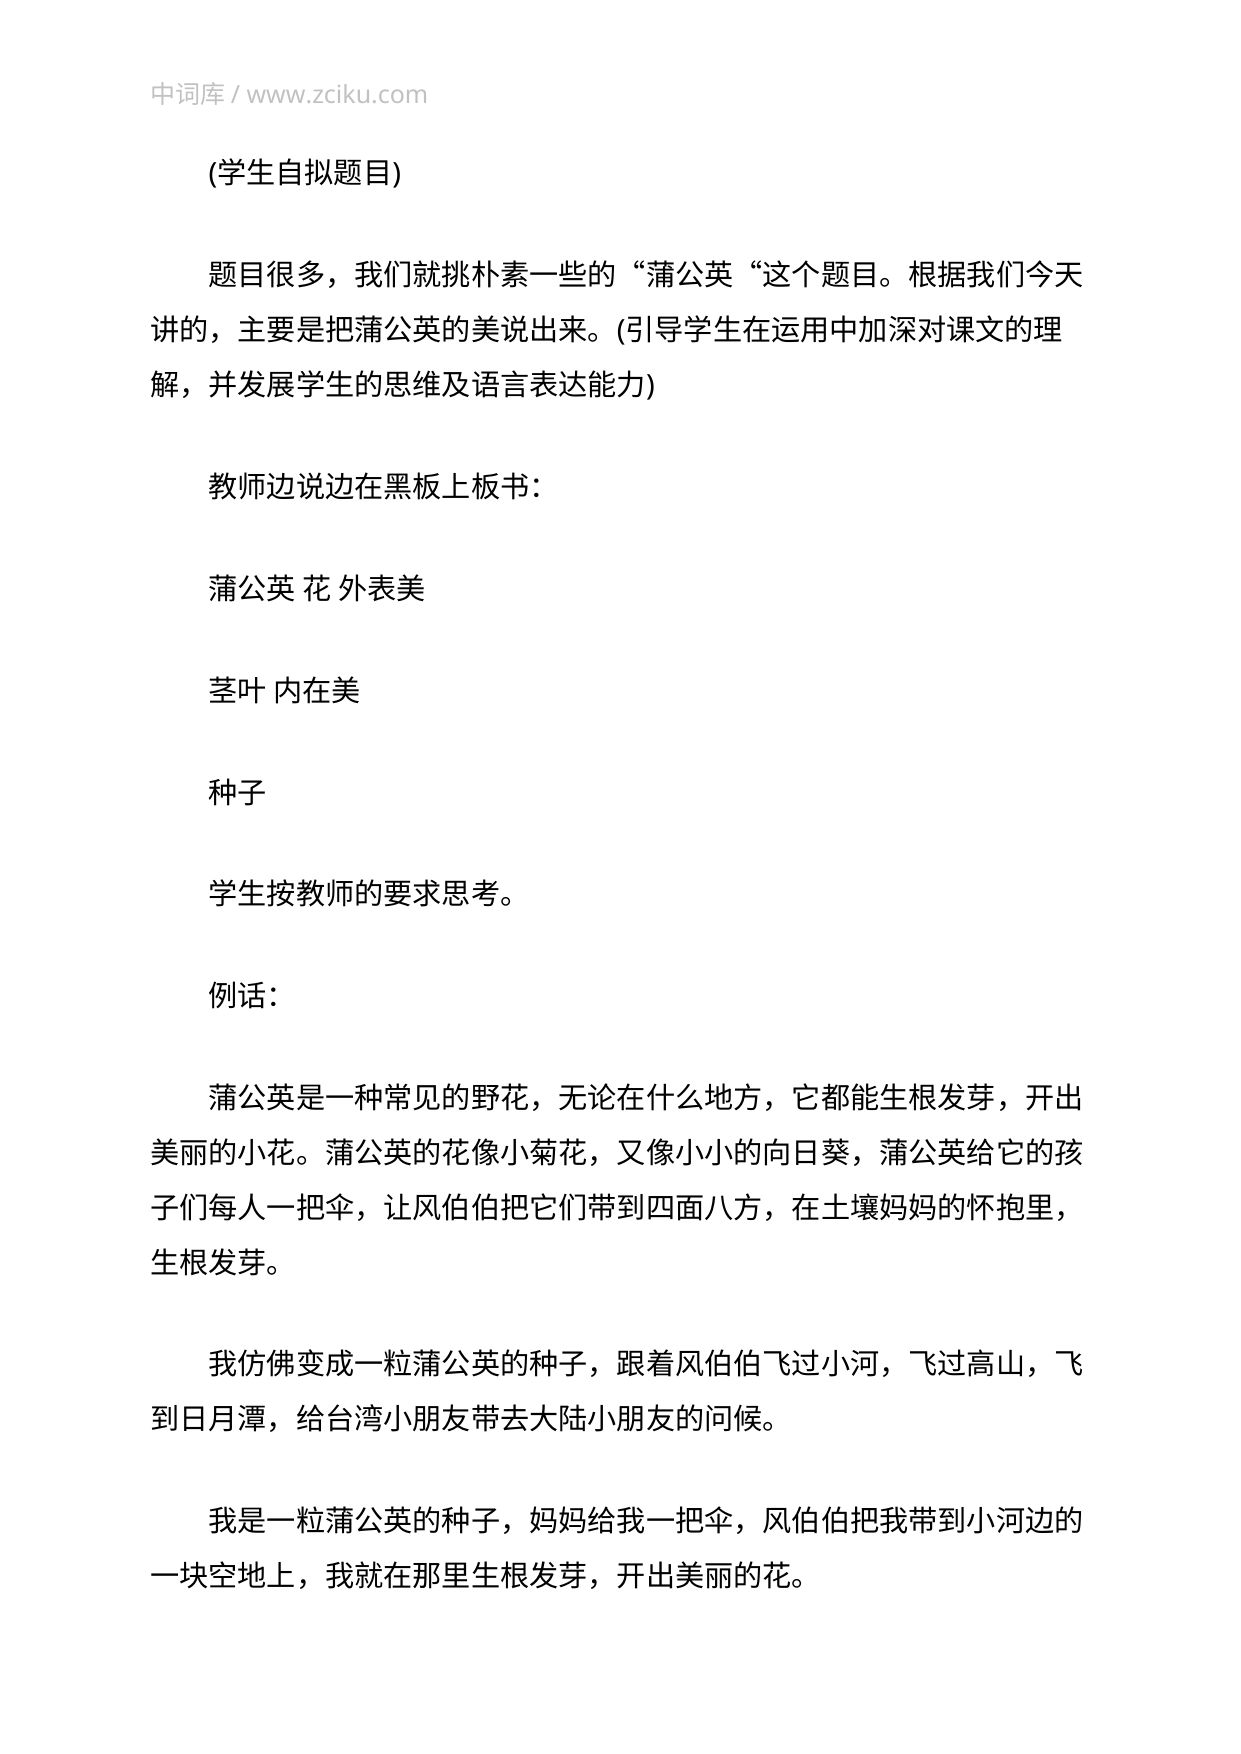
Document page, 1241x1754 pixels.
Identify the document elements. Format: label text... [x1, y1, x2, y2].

text 我是一粒蒲公英的种子，妈妈给我一把伞，风伯伯把我带到小河边的一块空地上，我就在那里生根发芽，开出美丽的花。 [150, 1498, 1090, 1595]
text 教师边说边在黑板上板书： [150, 464, 1090, 506]
text 我仿佛变成一粒蒲公英的种子，跟着风伯伯飞过小河，飞过高山，飞到日月潭，给台湾小朋友带去大陆小朋友的问候。 [150, 1341, 1090, 1438]
text 蒲公英 花 外表美 [150, 566, 1090, 608]
text 学生按教师的要求思考。 [150, 871, 1090, 913]
text 茎叶 内在美 [150, 667, 1090, 710]
text 题目很多，我们就挑朴素一些的“蒲公英“这个题目。根据我们今天讲的，主要是把蒲公英的美说出来。(引导学生在运用中加深对课文的理解，并发展学生的思维及语言表达能力) [150, 252, 1090, 404]
text (学生自拟题目) [150, 150, 1090, 192]
text 例话： [150, 973, 1090, 1015]
text 蒲公英是一种常见的野花，无论在什么地方，它都能生根发芽，开出美丽的小花。蒲公英的花像小菊花，又像小小的向日葵，蒲公英给它的孩子们每人一把伞，让风伯伯把它们带到四面八方，在土壤妈妈的怀抱里，生根发芽。 [150, 1074, 1090, 1281]
text 种子 [150, 769, 1090, 811]
